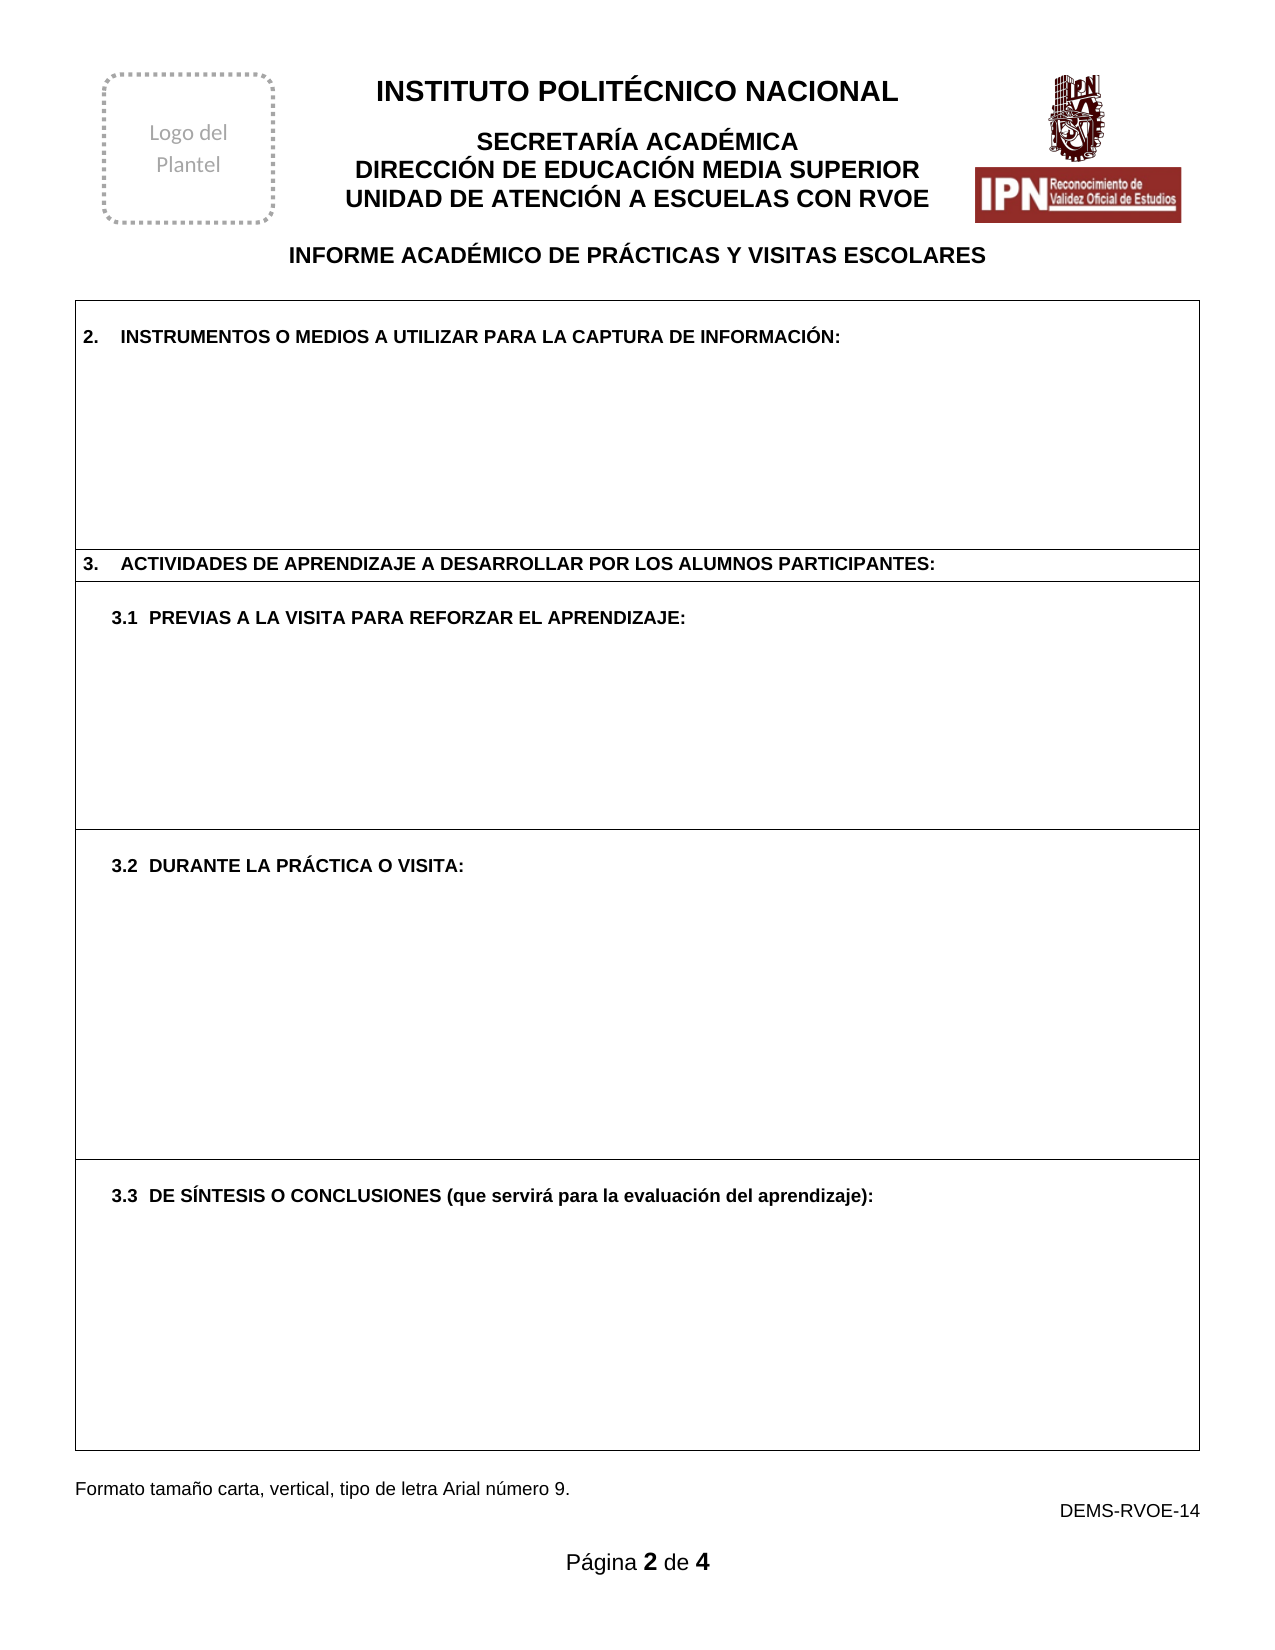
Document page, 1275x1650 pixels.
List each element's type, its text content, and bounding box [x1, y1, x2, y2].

table_cell PREVIAS A LA VISITA PARA REFORZAR EL APRENDIZAJE: [76, 582, 1199, 829]
table_header INSTRUMENTOS O MEDIOS A UTILIZAR PARA LA CAPTURA DE INFORMACIÓN: [76, 301, 1199, 549]
table_cell ACTIVIDADES DE APRENDIZAJE A DESARROLLAR POR LOS ALUMNOS PARTICIPANTES: [76, 550, 1199, 581]
table_cell DE SÍNTESIS O CONCLUSIONES (que servirá para la evaluación del aprendizaje): [76, 1160, 1199, 1450]
picture [975, 167, 1182, 223]
table_cell DURANTE LA PRÁCTICA O VISITA: [76, 830, 1199, 1159]
picture [1048, 75, 1105, 162]
